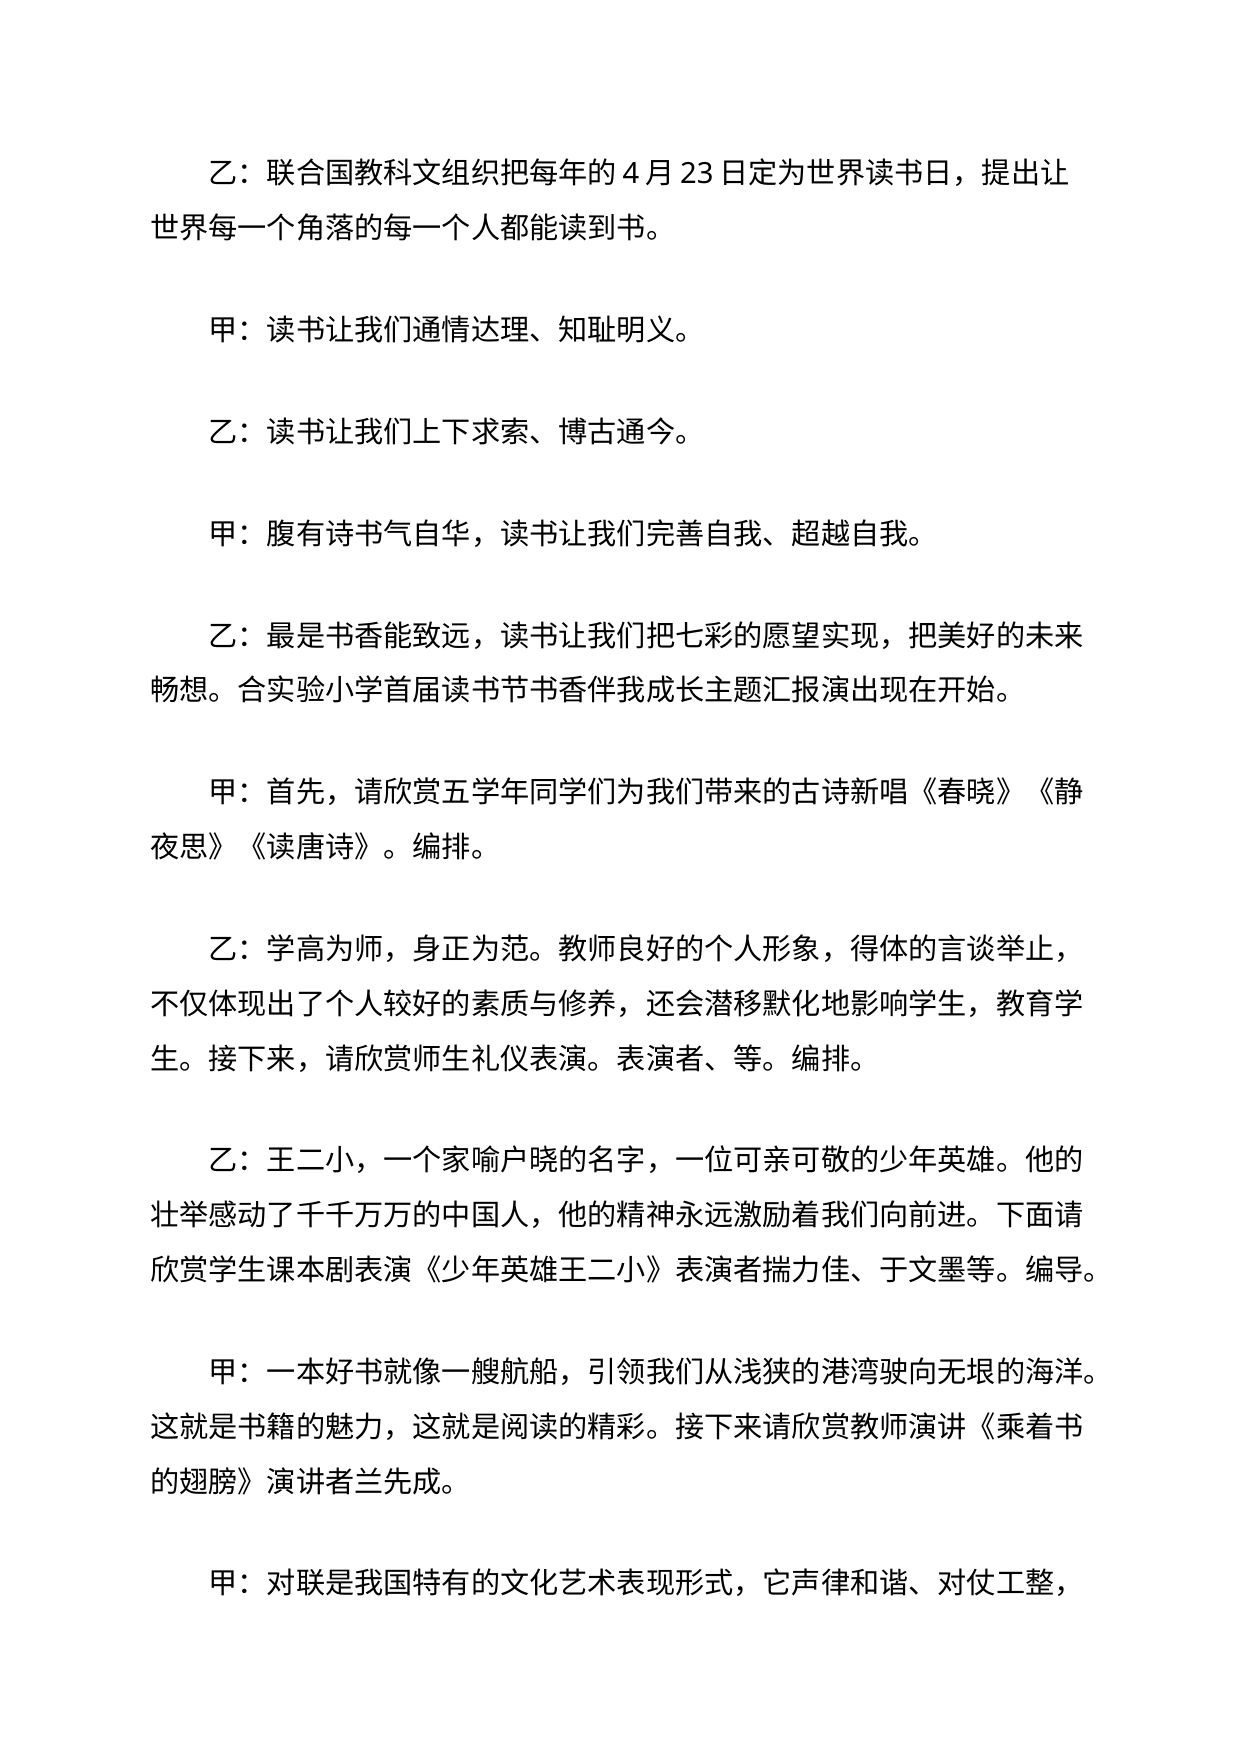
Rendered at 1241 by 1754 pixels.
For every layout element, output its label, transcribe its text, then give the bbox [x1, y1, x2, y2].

text 甲：一本好书就像一艘航船，引领我们从浅狭的港湾驶向无垠的海洋。这就是书籍的魅力，这就是阅读的精彩。接下来请欣赏教师演讲《乘着书的翅膀》演讲者兰先成。 [150, 1348, 1090, 1501]
text 乙：联合国教科文组织把每年的4月23日定为世界读书日，提出让世界每一个角落的每一个人都能读到书。 [150, 150, 1090, 247]
text 乙：学高为师，身正为范。教师良好的个人形象，得体的言谈举止，不仅体现出了个人较好的素质与修养，还会潜移默化地影响学生，教育学生。接下来，请欣赏师生礼仪表演。表演者、等。编排。 [150, 925, 1090, 1077]
text 甲：腹有诗书气自华，读书让我们完善自我、超越自我。 [150, 510, 1090, 553]
text 甲：首先，请欣赏五学年同学们为我们带来的古诗新唱《春晓》《静夜思》《读唐诗》。编排。 [150, 769, 1090, 866]
text 甲：读书让我们通情达理、知耻明义。 [150, 307, 1090, 349]
text 乙：王二小，一个家喻户晓的名字，一位可亲可敬的少年英雄。他的壮举感动了千千万万的中国人，他的精神永远激励着我们向前进。下面请欣赏学生课本剧表演《少年英雄王二小》表演者揣力佳、于文墨等。编导。 [150, 1137, 1090, 1289]
text 乙：最是书香能致远，读书让我们把七彩的愿望实现，把美好的未来畅想。合实验小学首届读书节书香伴我成长主题汇报演出现在开始。 [150, 612, 1090, 709]
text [150, 1560, 1090, 1602]
text 乙：读书让我们上下求索、博古通今。 [150, 408, 1090, 451]
